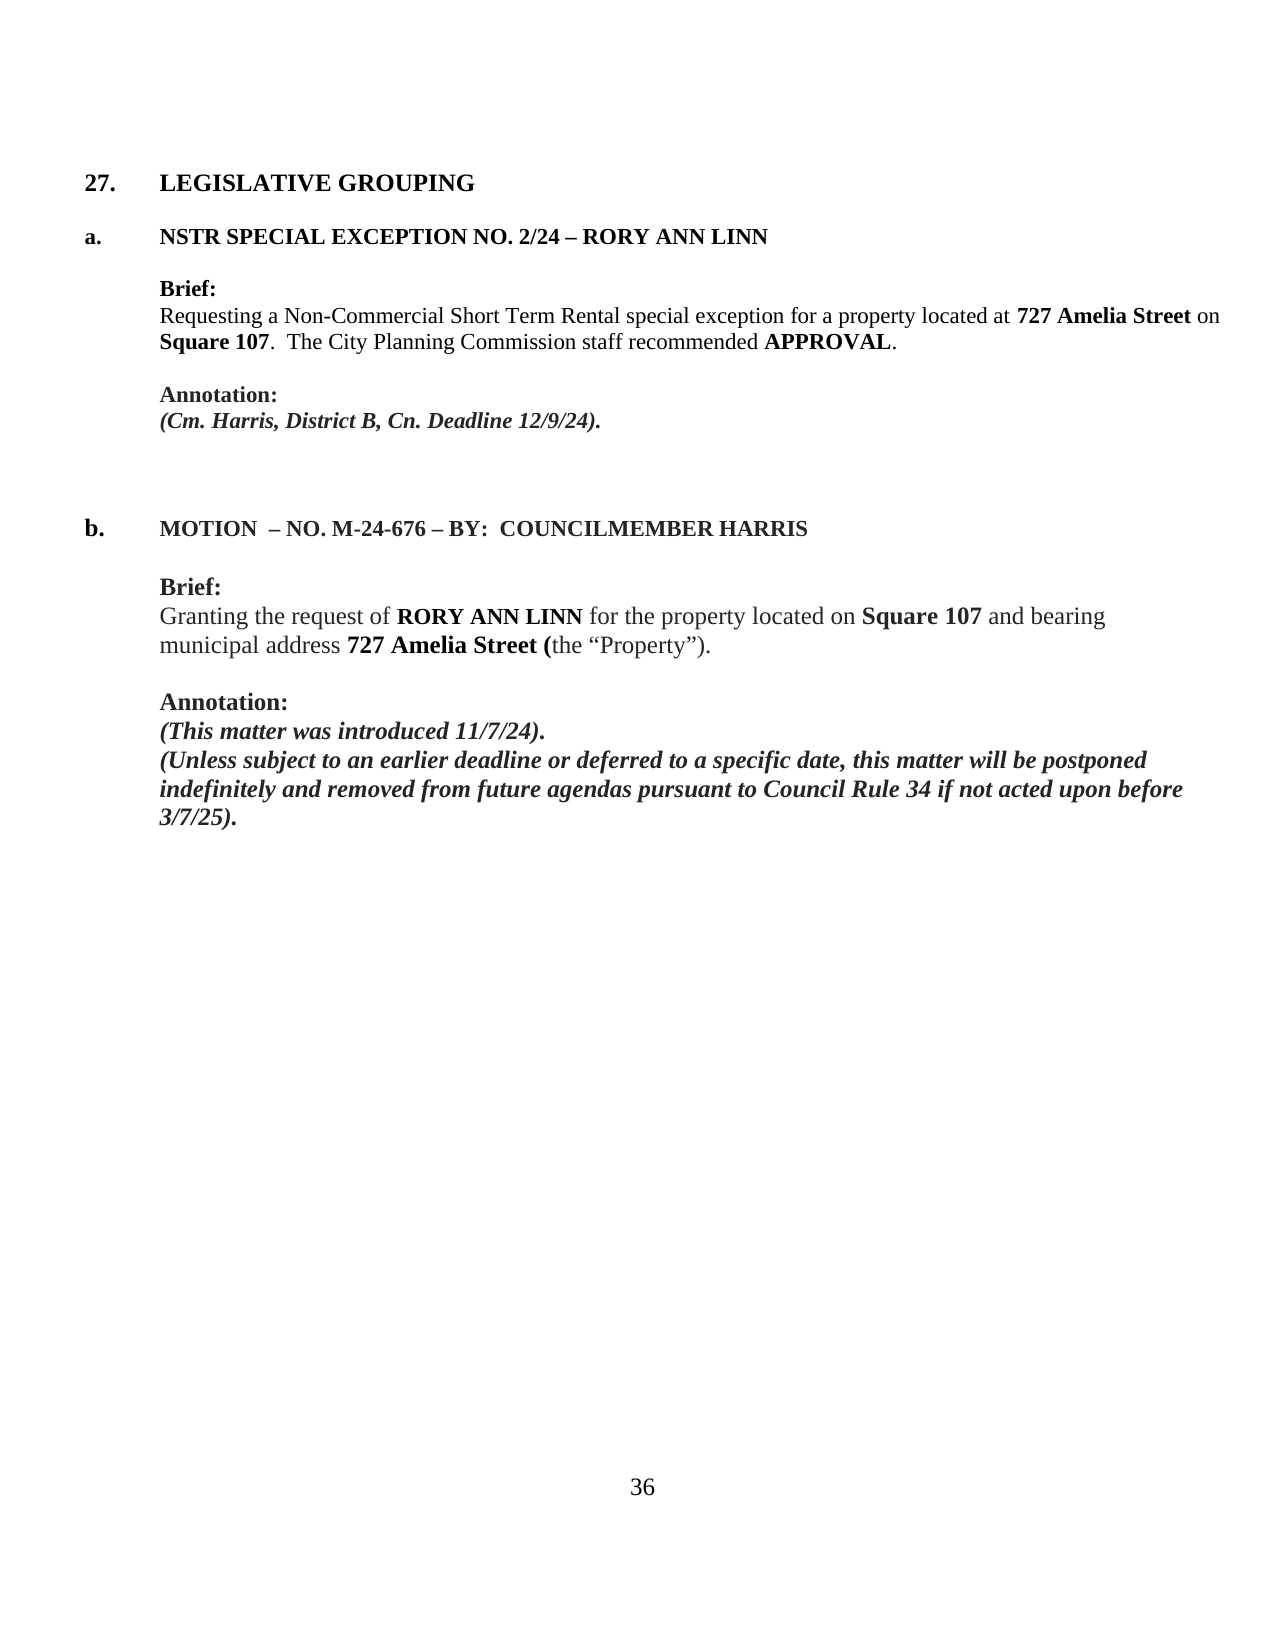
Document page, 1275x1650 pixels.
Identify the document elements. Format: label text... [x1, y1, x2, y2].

text (Unless subject to an earlier deadline or deferred to a specific date, this matter will be postponed indefinitely and removed from future agendas pursuant to Council Rule 34 if not acted upon before 3/7/25). [159, 745, 1200, 831]
text municipal address 727 Amelia Street (the “Property”). [84, 630, 1200, 659]
text Annotation: [84, 381, 1200, 407]
text Granting the request of RORY ANN LINN for the property located on Square 107 and bearing [84, 601, 1200, 630]
text Annotation: [159, 687, 1200, 716]
text Brief: [159, 572, 1200, 601]
list LEGISLATIVE GROUPING [84, 168, 1200, 196]
list MOTION – NO. M-24-676 – BY: COUNCILMEMBER HARRIS [84, 513, 1200, 541]
text Requesting a Non-Commercial Short Term Rental special exception for a property located at 727 Amelia Street on Square 107. The City Planning Commission staff recommended APPROVAL. [159, 302, 1237, 354]
text (This matter was introduced 11/7/24). [159, 716, 1200, 745]
text (Cm. Harris, District B, Cn. Deadline 12/9/24). [84, 407, 1200, 433]
text Brief: [84, 275, 1200, 302]
list NSTR SPECIAL EXCEPTION NO. 2/24 – RORY ANN LINN [84, 223, 1200, 249]
